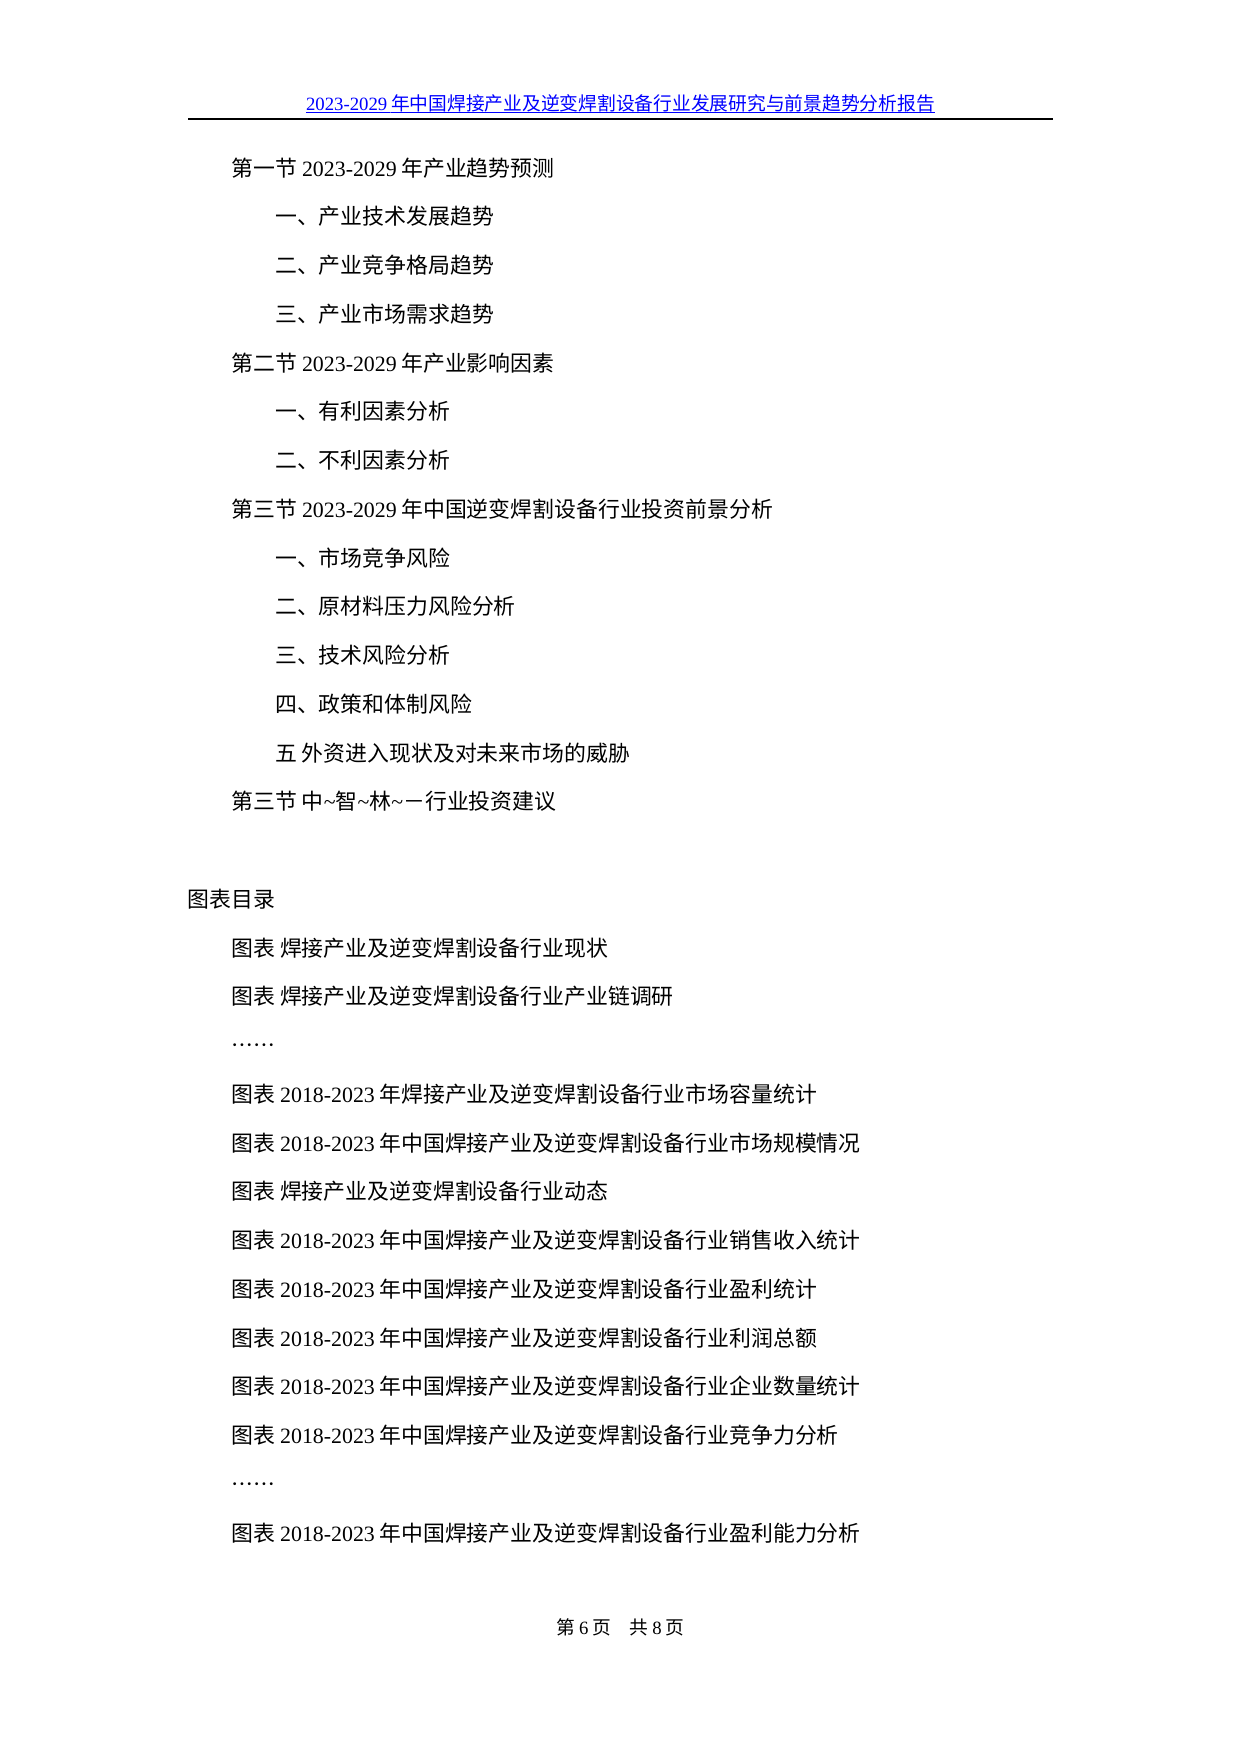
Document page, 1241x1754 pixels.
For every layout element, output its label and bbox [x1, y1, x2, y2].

text [187, 150, 1053, 1548]
